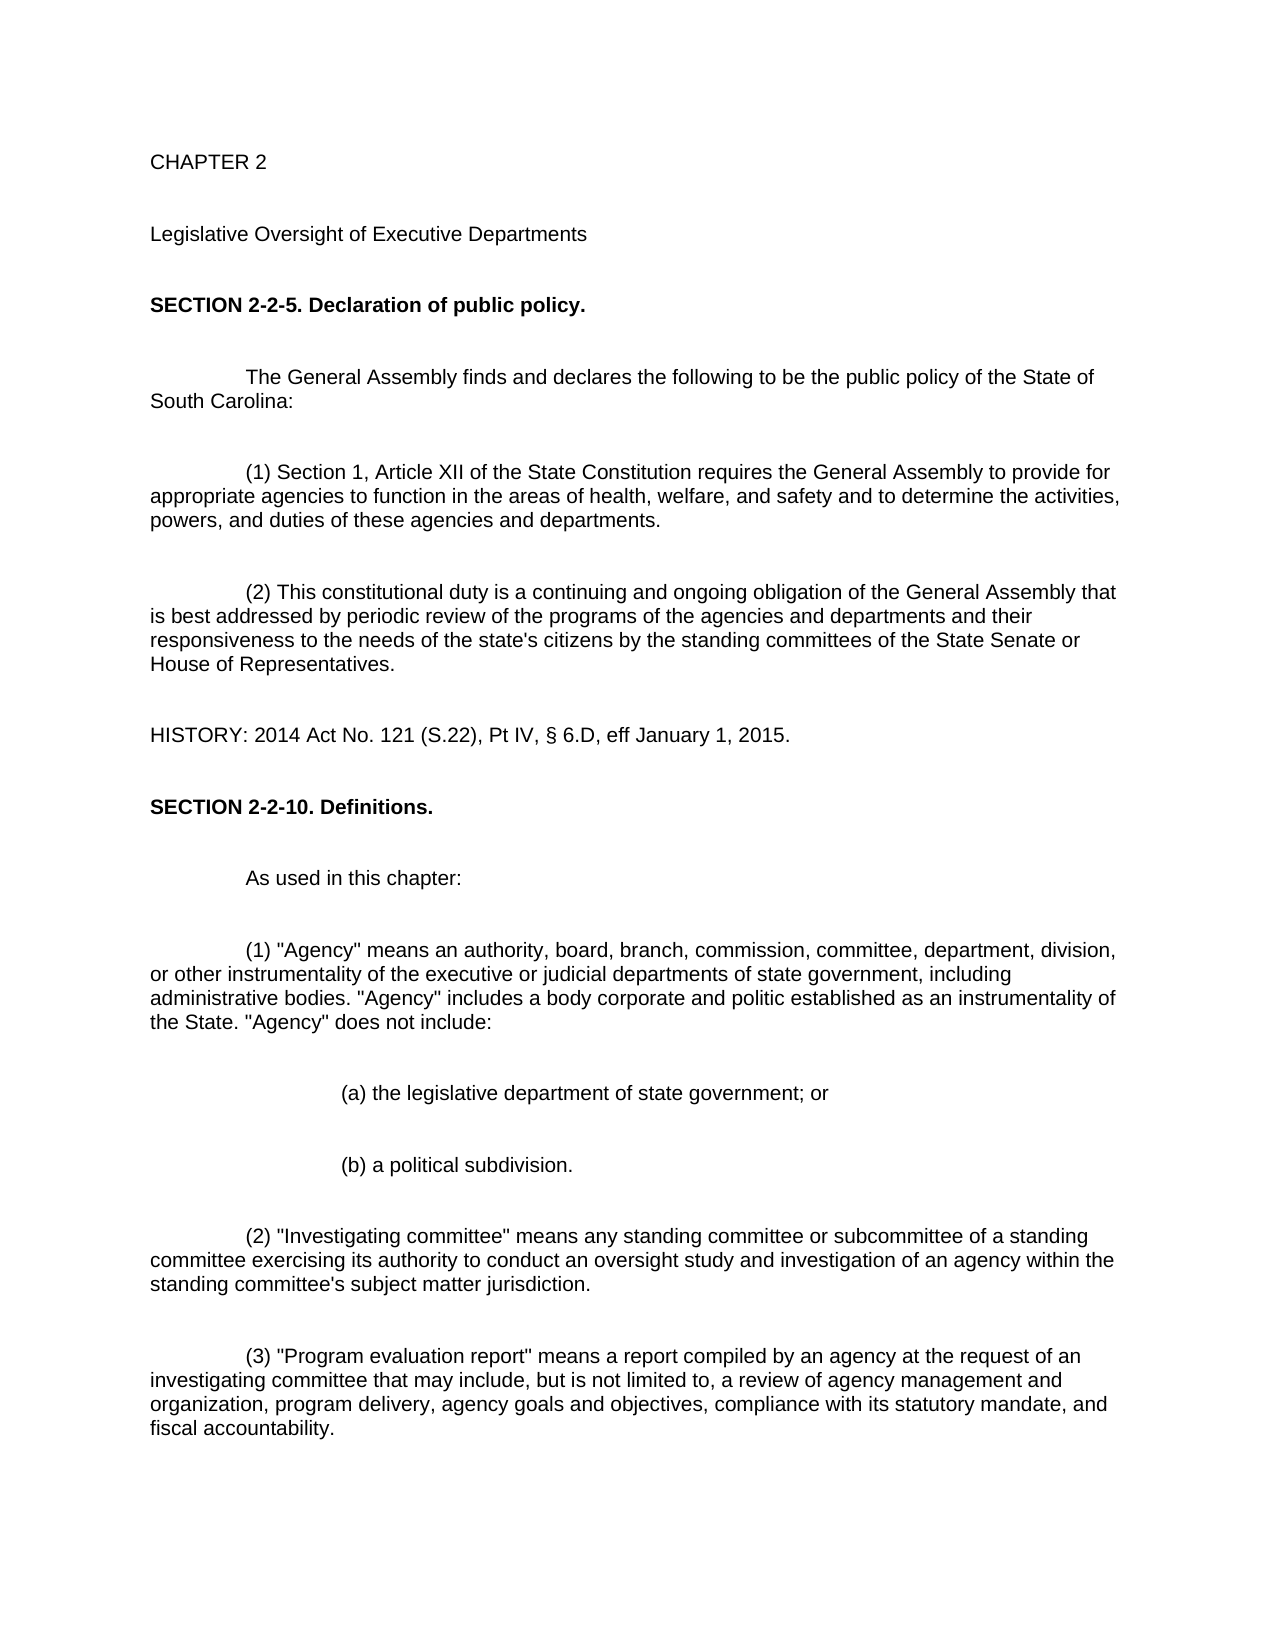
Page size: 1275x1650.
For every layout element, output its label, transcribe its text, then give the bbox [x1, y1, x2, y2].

text SECTION 2-2-10. Definitions. [150, 795, 1125, 842]
text (b) a political subdivision. [150, 1153, 1125, 1200]
text (2) "Investigating committee" means any standing committee or subcommittee of a standing committee exercising its authority to conduct an oversight study and investigation of an agency within the standing committee's subject matter jurisdiction. [150, 1224, 1125, 1320]
text (1) "Agency" means an authority, board, branch, commission, committee, department, division, or other instrumentality of the executive or judicial departments of state government, including administrative bodies. "Agency" includes a body corporate and politic established as an instrumentality of the State. "Agency" does not include: [150, 938, 1125, 1057]
text (3) "Program evaluation report" means a report compiled by an agency at the request of an investigating committee that may include, but is not limited to, a review of agency management and organization, program delivery, agency goals and objectives, compliance with its statutory mandate, and fiscal accountability. [150, 1344, 1125, 1463]
text CHAPTER 2 [150, 150, 1125, 198]
text (2) This constitutional duty is a continuing and ongoing obligation of the General Assembly that is best addressed by periodic review of the programs of the agencies and departments and their responsiveness to the needs of the state's citizens by the standing committees of the State Senate or House of Representatives. [150, 580, 1125, 699]
text (a) the legislative department of state government; or [150, 1081, 1125, 1129]
text As used in this chapter: [150, 866, 1125, 914]
text HISTORY: 2014 Act No. 121 (S.22), Pt IV, § 6.D, eff January 1, 2015. [150, 723, 1125, 771]
text (1) Section 1, Article XII of the State Constitution requires the General Assembly to provide for appropriate agencies to function in the areas of health, welfare, and safety and to determine the activities, powers, and duties of these agencies and departments. [150, 460, 1125, 556]
text SECTION 2-2-5. Declaration of public policy. [150, 293, 1125, 341]
text Legislative Oversight of Executive Departments [150, 222, 1125, 269]
text The General Assembly finds and declares the following to be the public policy of the State of South Carolina: [150, 365, 1125, 436]
